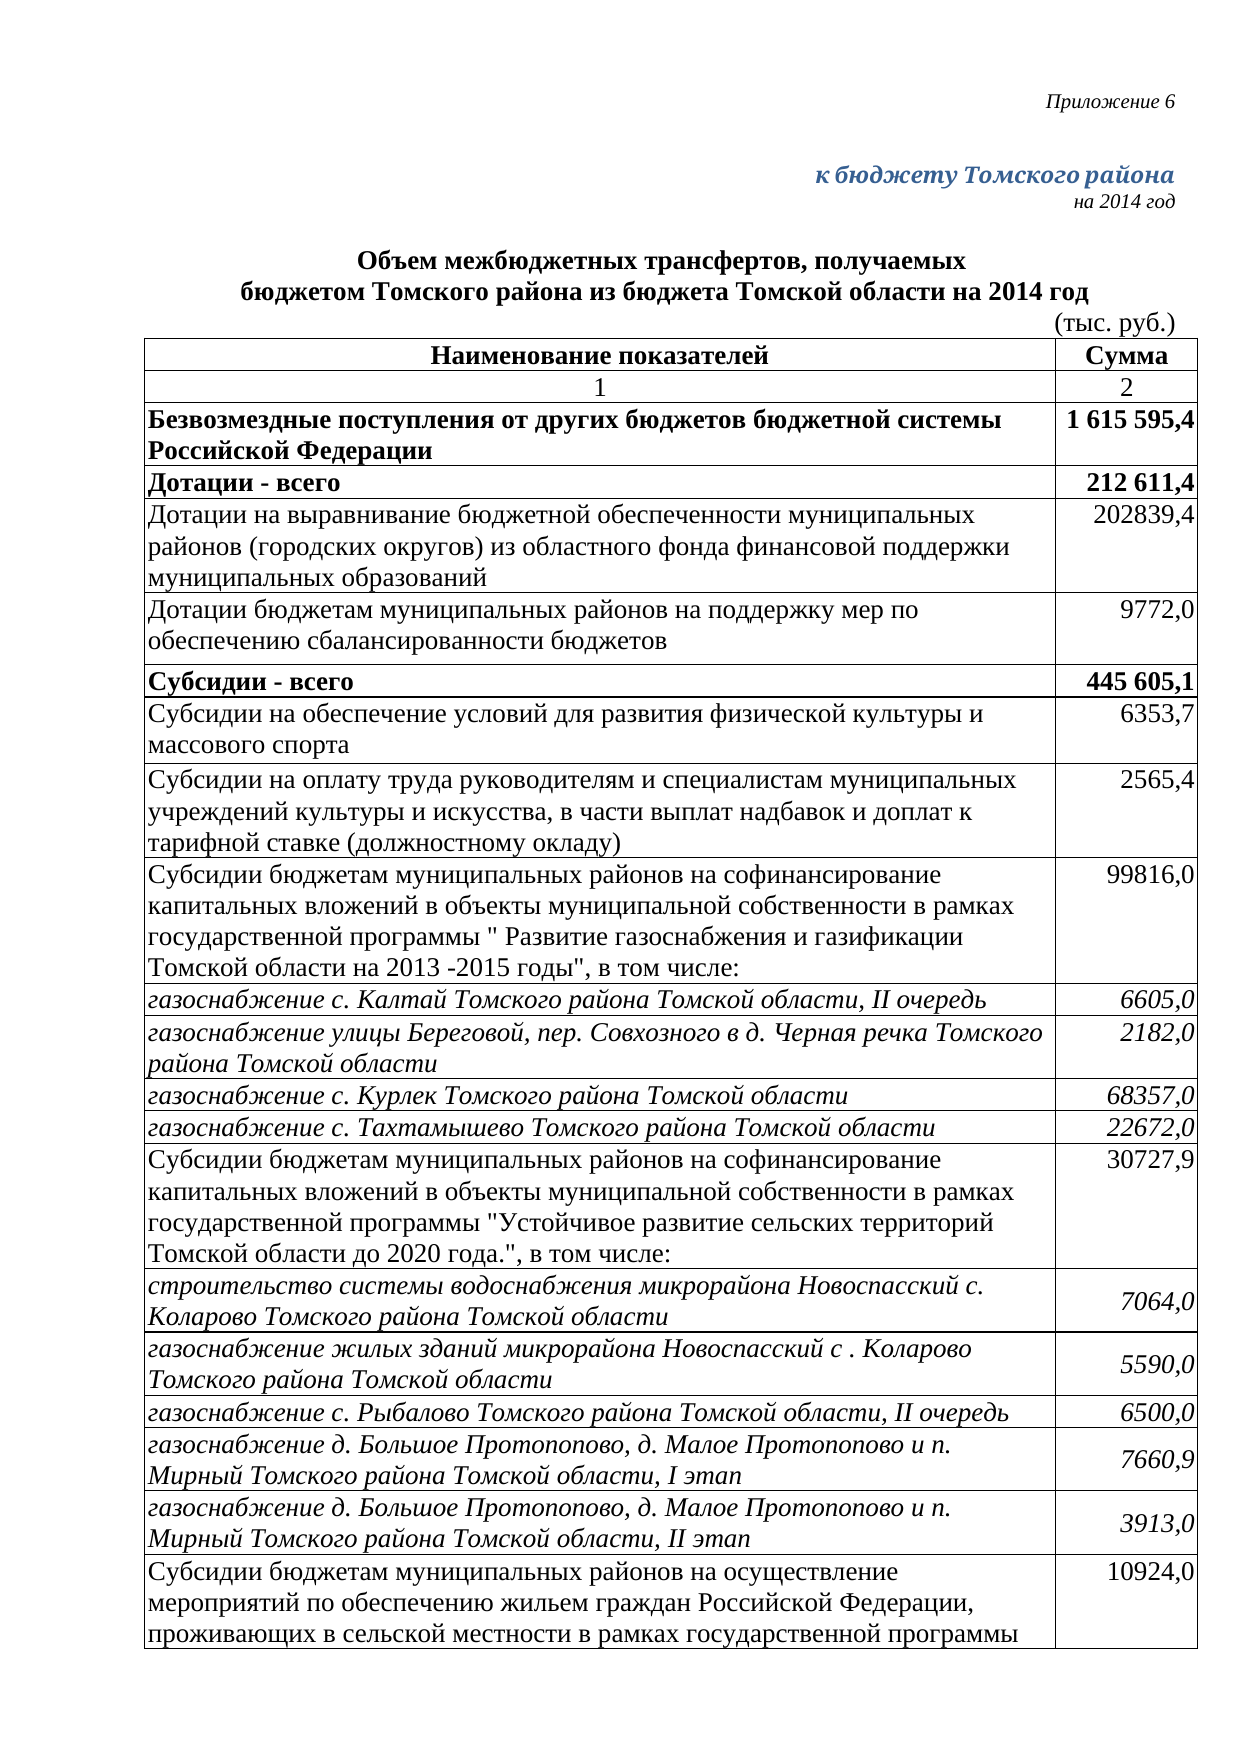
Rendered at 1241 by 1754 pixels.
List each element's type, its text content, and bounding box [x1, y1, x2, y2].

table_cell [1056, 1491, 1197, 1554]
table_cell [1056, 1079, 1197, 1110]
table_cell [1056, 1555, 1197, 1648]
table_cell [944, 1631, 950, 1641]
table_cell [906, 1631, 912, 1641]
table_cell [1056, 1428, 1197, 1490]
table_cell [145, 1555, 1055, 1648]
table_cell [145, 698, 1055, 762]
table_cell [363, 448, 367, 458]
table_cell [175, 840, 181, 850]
text Приложение 6 [148, 89, 1175, 113]
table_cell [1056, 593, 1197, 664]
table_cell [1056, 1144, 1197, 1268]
text на 2014 год [148, 189, 1175, 213]
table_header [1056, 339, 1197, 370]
text (тыс. руб.) [148, 307, 1175, 338]
text бюджетом Томского района из бюджета Томской области на 2014 год [148, 275, 1175, 307]
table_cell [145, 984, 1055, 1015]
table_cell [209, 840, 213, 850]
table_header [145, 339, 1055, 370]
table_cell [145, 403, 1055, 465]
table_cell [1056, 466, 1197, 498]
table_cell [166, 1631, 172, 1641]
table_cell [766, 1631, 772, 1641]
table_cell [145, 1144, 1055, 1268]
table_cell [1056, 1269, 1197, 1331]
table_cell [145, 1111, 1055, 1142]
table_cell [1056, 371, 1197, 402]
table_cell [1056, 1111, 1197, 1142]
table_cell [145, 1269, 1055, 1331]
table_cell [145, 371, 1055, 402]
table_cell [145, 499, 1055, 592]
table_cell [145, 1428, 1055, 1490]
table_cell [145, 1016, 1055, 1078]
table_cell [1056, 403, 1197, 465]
subtitle к бюджету Томского района [148, 163, 1175, 189]
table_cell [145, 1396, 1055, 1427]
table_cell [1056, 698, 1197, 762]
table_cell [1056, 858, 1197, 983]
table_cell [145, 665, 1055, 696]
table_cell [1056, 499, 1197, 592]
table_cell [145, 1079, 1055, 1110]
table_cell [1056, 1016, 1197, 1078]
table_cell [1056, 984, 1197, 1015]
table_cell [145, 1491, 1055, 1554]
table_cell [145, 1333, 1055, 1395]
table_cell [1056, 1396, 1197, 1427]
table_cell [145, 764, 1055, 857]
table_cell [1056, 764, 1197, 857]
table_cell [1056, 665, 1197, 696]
text Объем межбюджетных трансфертов, получаемых [148, 244, 1175, 275]
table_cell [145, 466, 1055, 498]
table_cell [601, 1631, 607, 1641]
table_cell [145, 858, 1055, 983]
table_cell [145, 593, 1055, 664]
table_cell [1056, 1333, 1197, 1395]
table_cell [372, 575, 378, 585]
